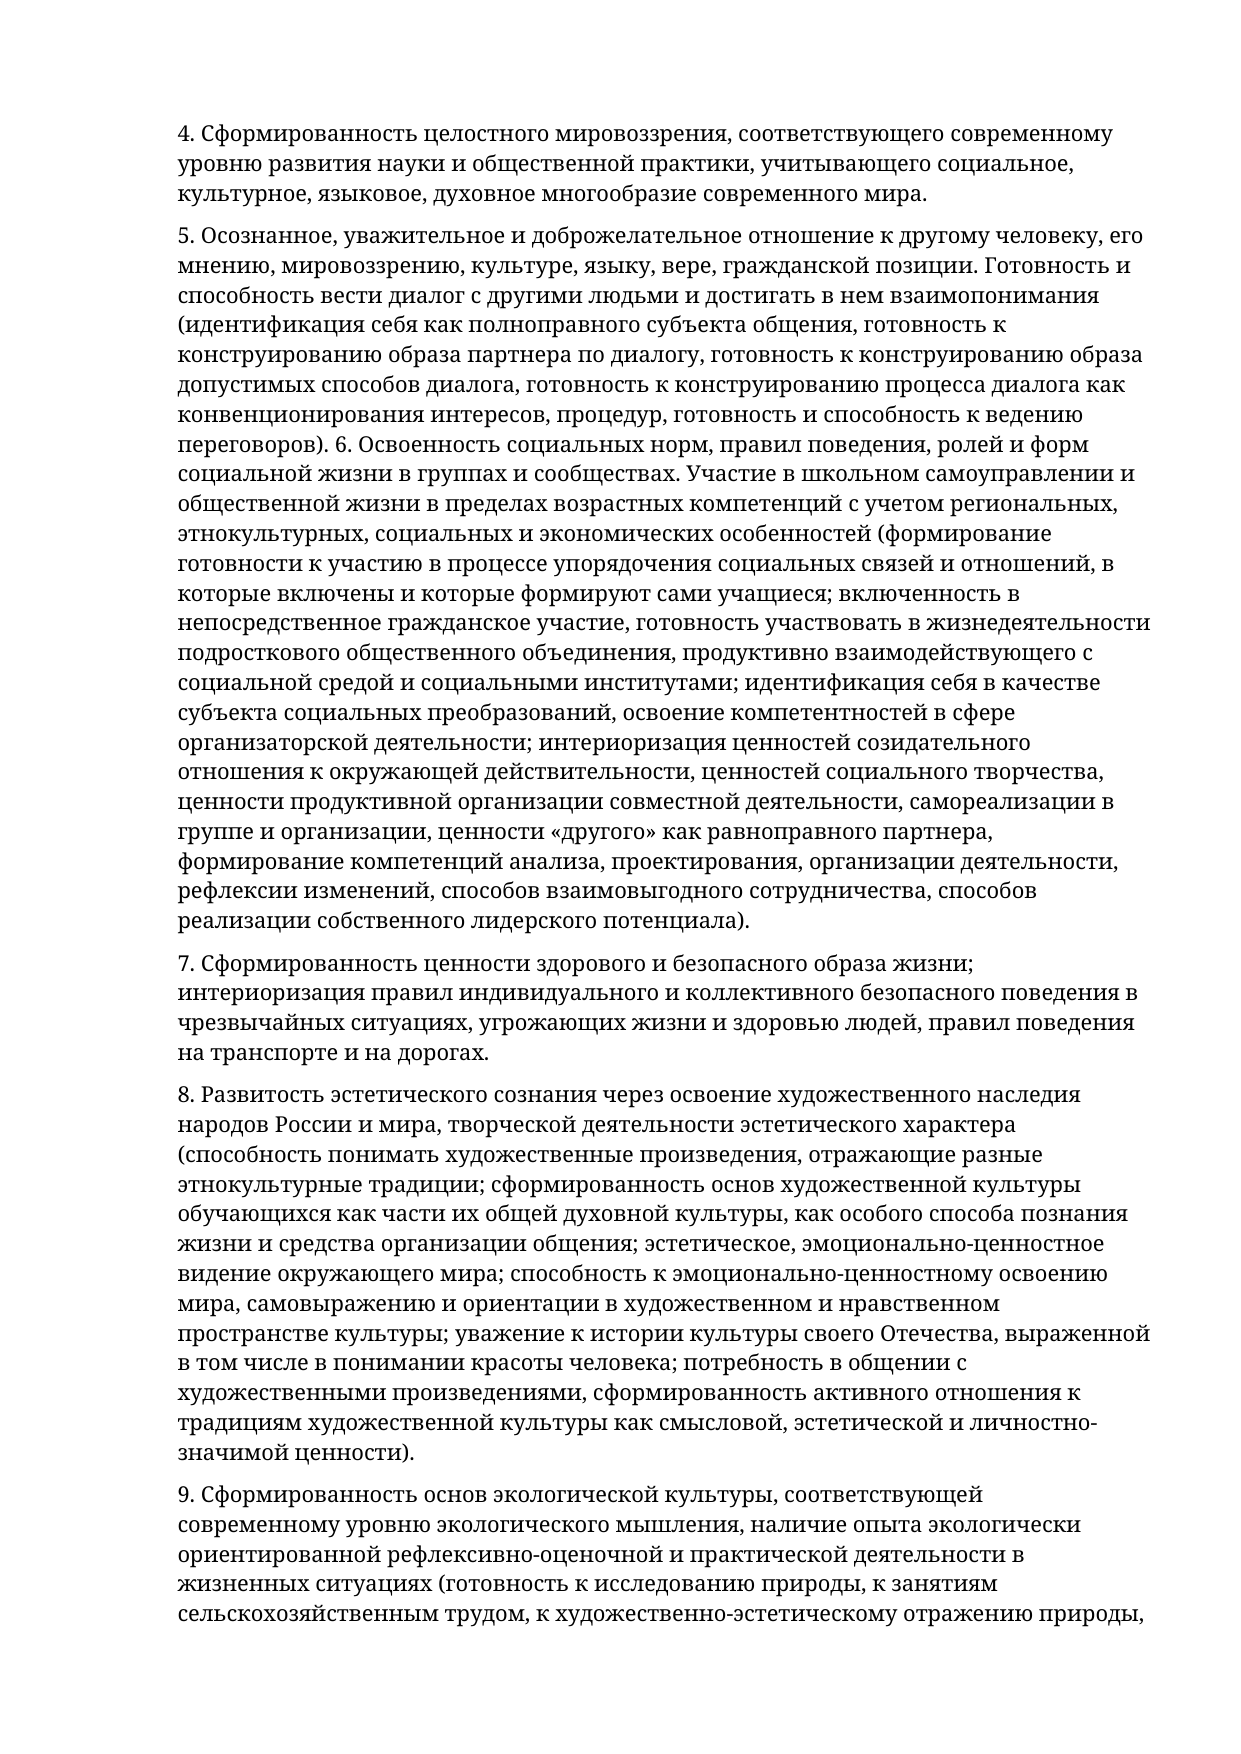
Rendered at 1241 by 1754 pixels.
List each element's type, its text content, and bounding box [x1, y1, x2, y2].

text 4. Сформированность целостного мировоззрения, соответствующего современному уровню развития науки и общественной практики, учитывающего социальное, культурное, языковое, духовное многообразие современного мира. [177, 118, 1152, 207]
text 5. Осознанное, уважительное и доброжелательное отношение к другому человеку, его мнению, мировоззрению, культуре, языку, вере, гражданской позиции. Готовность и способность вести диалог с другими людьми и достигать в нем взаимопонимания (идентификация себя как полноправного субъекта общения, готовность к конструированию образа партнера по диалогу, готовность к конструированию образа допустимых способов диалога, готовность к конструированию процесса диалога как конвенционирования интересов, процедур, готовность и способность к ведению переговоров). 6. Освоенность социальных норм, правил поведения, ролей и форм социальной жизни в группах и сообществах. Участие в школьном самоуправлении и общественной жизни в пределах возрастных компетенций с учетом региональных, этнокультурных, социальных и экономических особенностей (формирование готовности к участию в процессе упорядочения социальных связей и отношений, в которые включены и которые формируют сами учащиеся; включенность в непосредственное гражданское участие, готовность участвовать в жизнедеятельности подросткового общественного объединения, продуктивно взаимодействующего с социальной средой и социальными институтами; идентификация себя в качестве субъекта социальных преобразований, освоение компетентностей в сфере организаторской деятельности; интериоризация ценностей созидательного отношения к окружающей действительности, ценностей социального творчества, ценности продуктивной организации совместной деятельности, самореализации в группе и организации, ценности «другого» как равноправного партнера, формирование компетенций анализа, проектирования, организации деятельности, рефлексии изменений, способов взаимовыгодного сотрудничества, способов реализации собственного лидерского потенциала). [177, 220, 1152, 935]
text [177, 1479, 1152, 1628]
text 8. Развитость эстетического сознания через освоение художественного наследия народов России и мира, творческой деятельности эстетического характера (способность понимать художественные произведения, отражающие разные этнокультурные традиции; сформированность основ художественной культуры обучающихся как части их общей духовной культуры, как особого способа познания жизни и средства организации общения; эстетическое, эмоционально-ценностное видение окружающего мира; способность к эмоционально-ценностному освоению мира, самовыражению и ориентации в художественном и нравственном пространстве культуры; уважение к истории культуры своего Отечества, выраженной в том числе в понимании красоты человека; потребность в общении с художественными произведениями, сформированность активного отношения к традициям художественной культуры как смысловой, эстетической и личностно-значимой ценности). [177, 1079, 1152, 1466]
text 7. Сформированность ценности здорового и безопасного образа жизни; интериоризация правил индивидуального и коллективного безопасного поведения в чрезвычайных ситуациях, угрожающих жизни и здоровью людей, правил поведения на транспорте и на дорогах. [177, 947, 1152, 1067]
